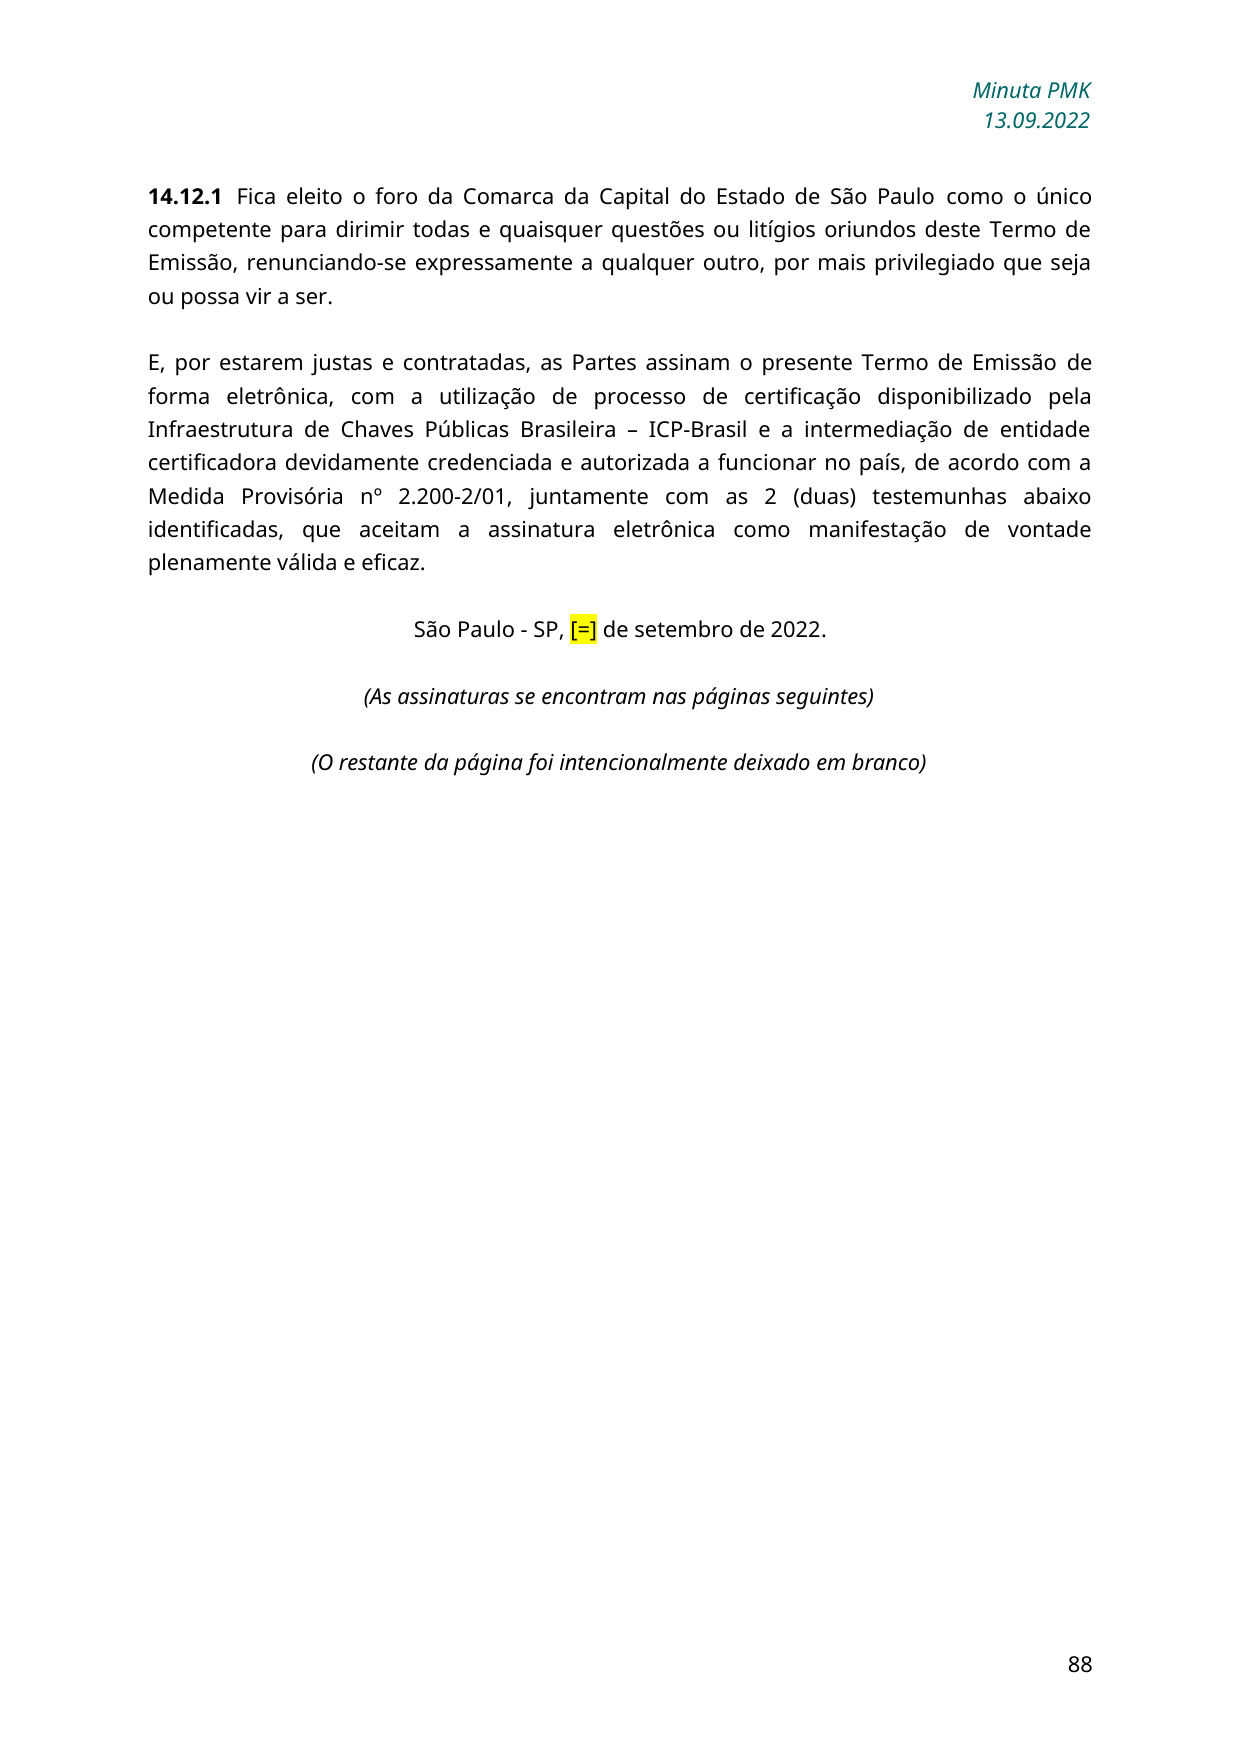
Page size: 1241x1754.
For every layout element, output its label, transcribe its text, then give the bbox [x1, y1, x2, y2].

text São Paulo - SP, [=] de setembro de 2022. [148, 611, 1092, 644]
list Fica eleito o foro da Comarca da Capital do Estado de São Paulo como o único competente para dirimir todas e quaisquer questões ou litígios oriundos deste Termo de Emissão, renunciando-se expressamente a qualquer outro, por mais privilegiado que seja ou possa vir a ser. [148, 177, 1092, 311]
text (As assinaturas se encontram nas páginas seguintes) [148, 677, 1092, 711]
text (O restante da página foi intencionalmente deixado em branco) [148, 744, 1092, 777]
text E, por estarem justas e contratadas, as Partes assinam o presente Termo de Emissão de forma eletrônica, com a utilização de processo de certificação disponibilizado pela Infraestrutura de Chaves Públicas Brasileira – ICP-Brasil e a intermediação de entidade certificadora devidamente credenciada e autorizada a funcionar no país, de acordo com a Medida Provisória nº 2.200-2/01, juntamente com as 2 (duas) testemunhas abaixo identificadas, que aceitam a assinatura eletrônica como manifestação de vontade plenamente válida e eficaz. [148, 344, 1092, 577]
